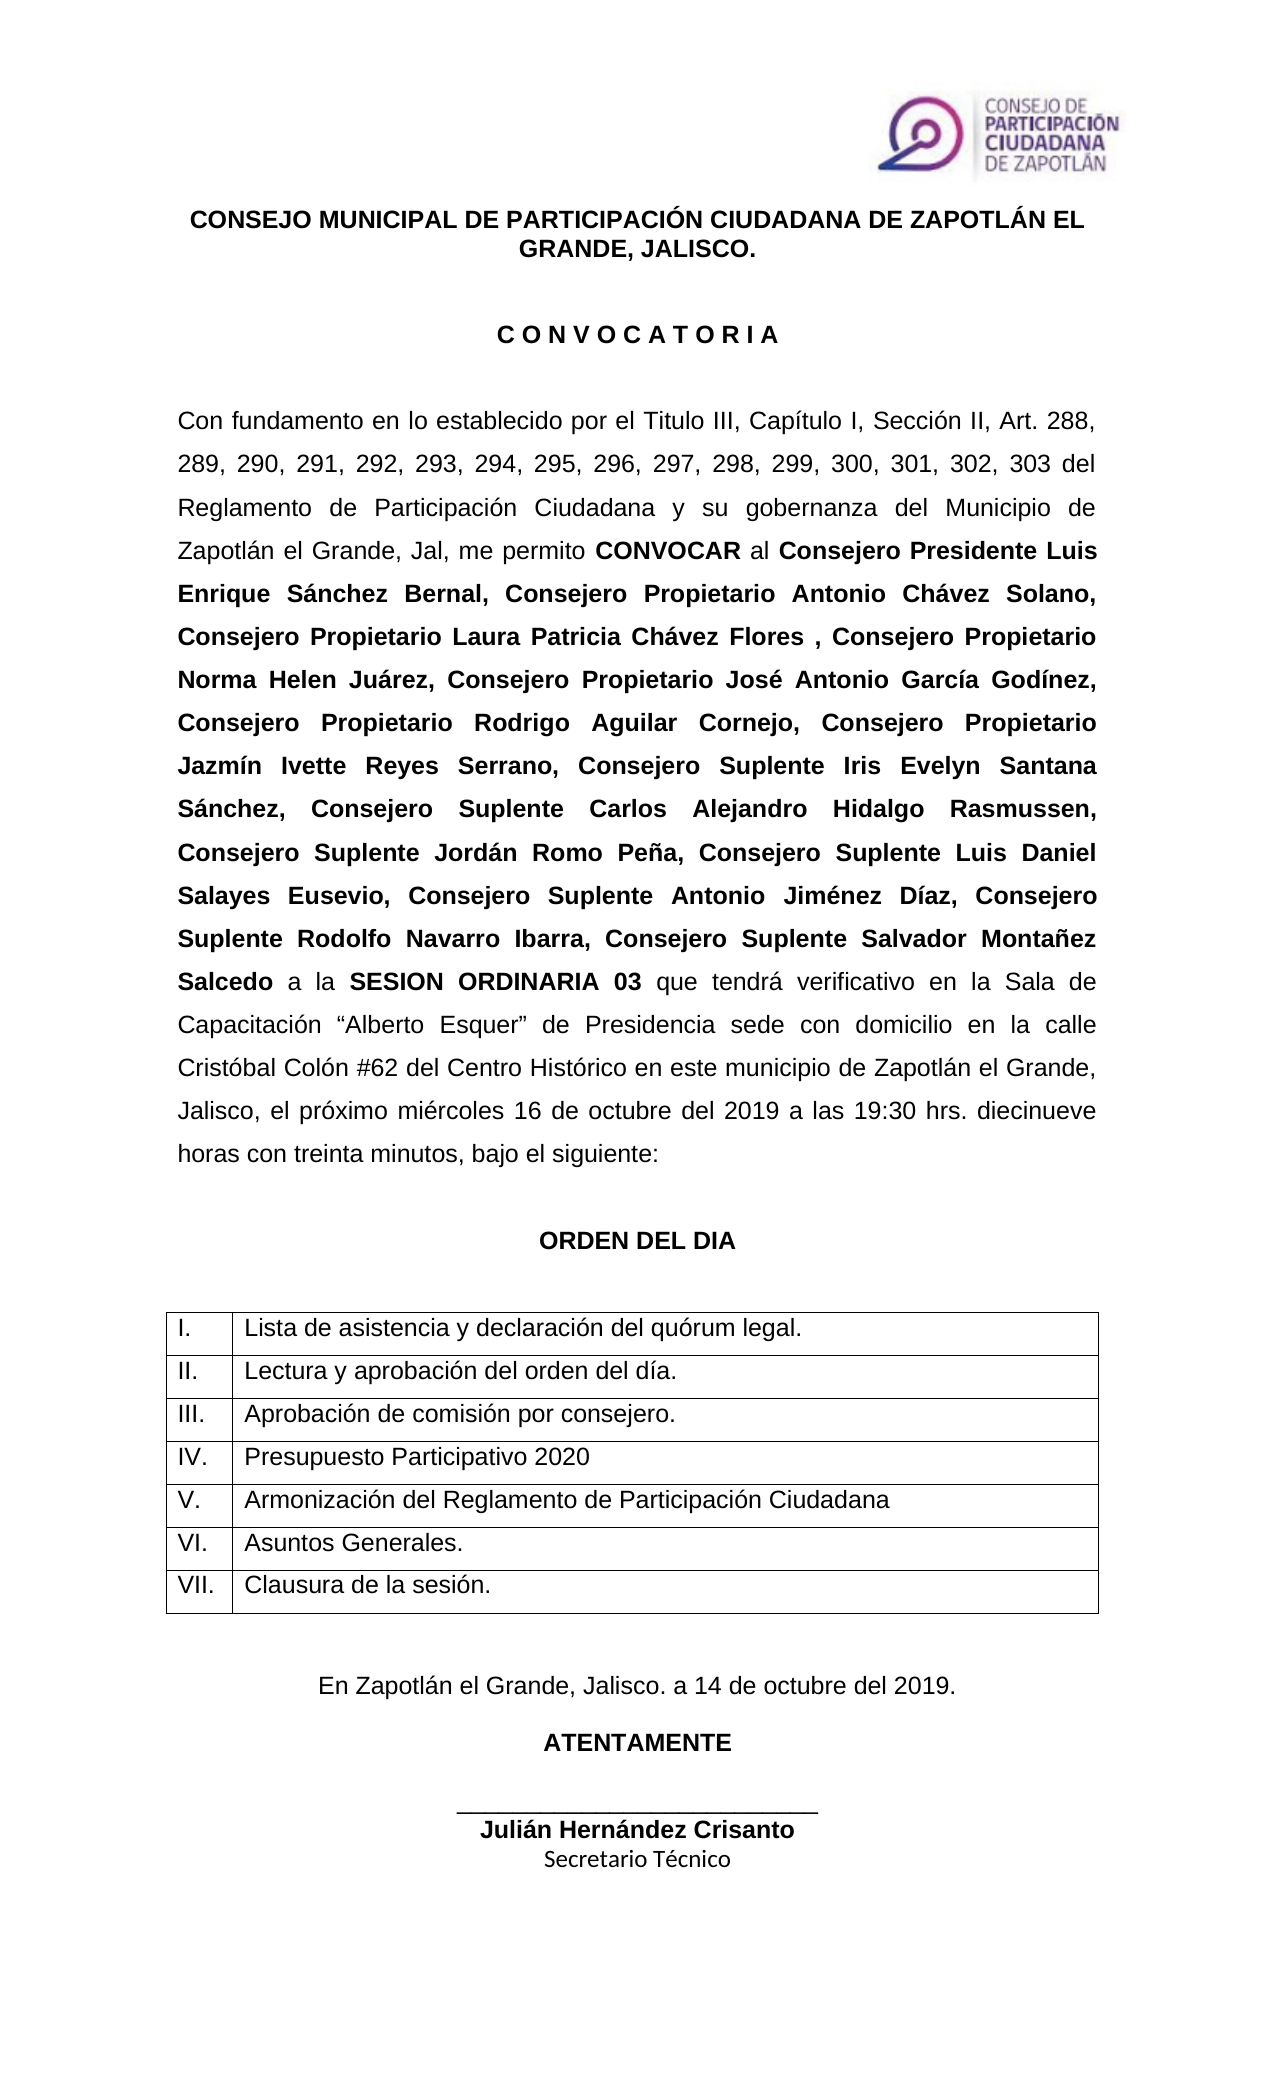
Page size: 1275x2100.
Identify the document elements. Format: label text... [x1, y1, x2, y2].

text En Zapotlán el Grande, Jalisco. a 14 de octubre del 2019. [177, 1671, 1098, 1700]
table_header Lista de asistencia y declaración del quórum legal. [233, 1313, 1098, 1355]
text CONSEJO MUNICIPAL DE PARTICIPACIÓN CIUDADANA DE ZAPOTLÁN EL GRANDE, JALISCO. [177, 205, 1098, 263]
text Secretario Técnico [177, 1843, 1098, 1874]
table_cell II. [167, 1356, 232, 1398]
table_cell Presupuesto Participativo 2020 [233, 1442, 1098, 1484]
table_cell Armonización del Reglamento de Participación Ciudadana [233, 1485, 1098, 1527]
text Julián Hernández Crisanto [177, 1815, 1098, 1843]
text Con fundamento en lo establecido por el Titulo III, Capítulo I, Sección II, Art. 288, 289, 290, 291, 292, 293, 294, 295, 296, 297, 298, 299, 300, 301, 302, 303 del Reglamento de Participación Ciudadana y su gobernanza del Municipio de Zapotlán el Grande, Jal, me permito CONVOCAR al Consejero Presidente Luis Enrique Sánchez Bernal, Consejero Propietario Antonio Chávez Solano, Consejero Propietario Laura Patricia Chávez Flores , Consejero Propietario Norma Helen Juárez, Consejero Propietario José Antonio García Godínez, Consejero Propietario Rodrigo Aguilar Cornejo, Consejero Propietario Jazmín Ivette Reyes Serrano, Consejero Suplente Iris Evelyn Santana Sánchez, Consejero Suplente Carlos Alejandro Hidalgo Rasmussen, Consejero Suplente Jordán Romo Peña, Consejero Suplente Luis Daniel Salayes Eusevio, Consejero Suplente Antonio Jiménez Díaz, Consejero Suplente Rodolfo Navarro Ibarra, Consejero Suplente Salvador Montañez Salcedo a la SESION ORDINARIA 03 que tendrá verificativo en la Sala de Capacitación “Alberto Esquer” de Presidencia sede con domicilio en la calle Cristóbal Colón #62 del Centro Histórico en este municipio de Zapotlán el Grande, Jalisco, el próximo miércoles 16 de octubre del 2019 a las 19:30 hrs. diecinueve horas con treinta minutos, bajo el siguiente: [177, 406, 1098, 1168]
picture [868, 70, 1127, 192]
table_cell Clausura de la sesión. [233, 1571, 1098, 1612]
table_cell VI. [167, 1528, 232, 1569]
text ORDEN DEL DIA [177, 1226, 1098, 1254]
table_cell V. [167, 1485, 232, 1527]
text ATENTAMENTE [177, 1728, 1098, 1757]
table_cell Asuntos Generales. [233, 1528, 1098, 1569]
text C O N V O C A T O R I A [177, 320, 1098, 349]
table_cell III. [167, 1399, 232, 1441]
table_cell Aprobación de comisión por consejero. [233, 1399, 1098, 1441]
text __________________________ [177, 1786, 1098, 1815]
table_cell IV. [167, 1442, 232, 1484]
table_header I. [167, 1313, 232, 1355]
table_cell VII. [167, 1571, 232, 1612]
table_cell Lectura y aprobación del orden del día. [233, 1356, 1098, 1398]
